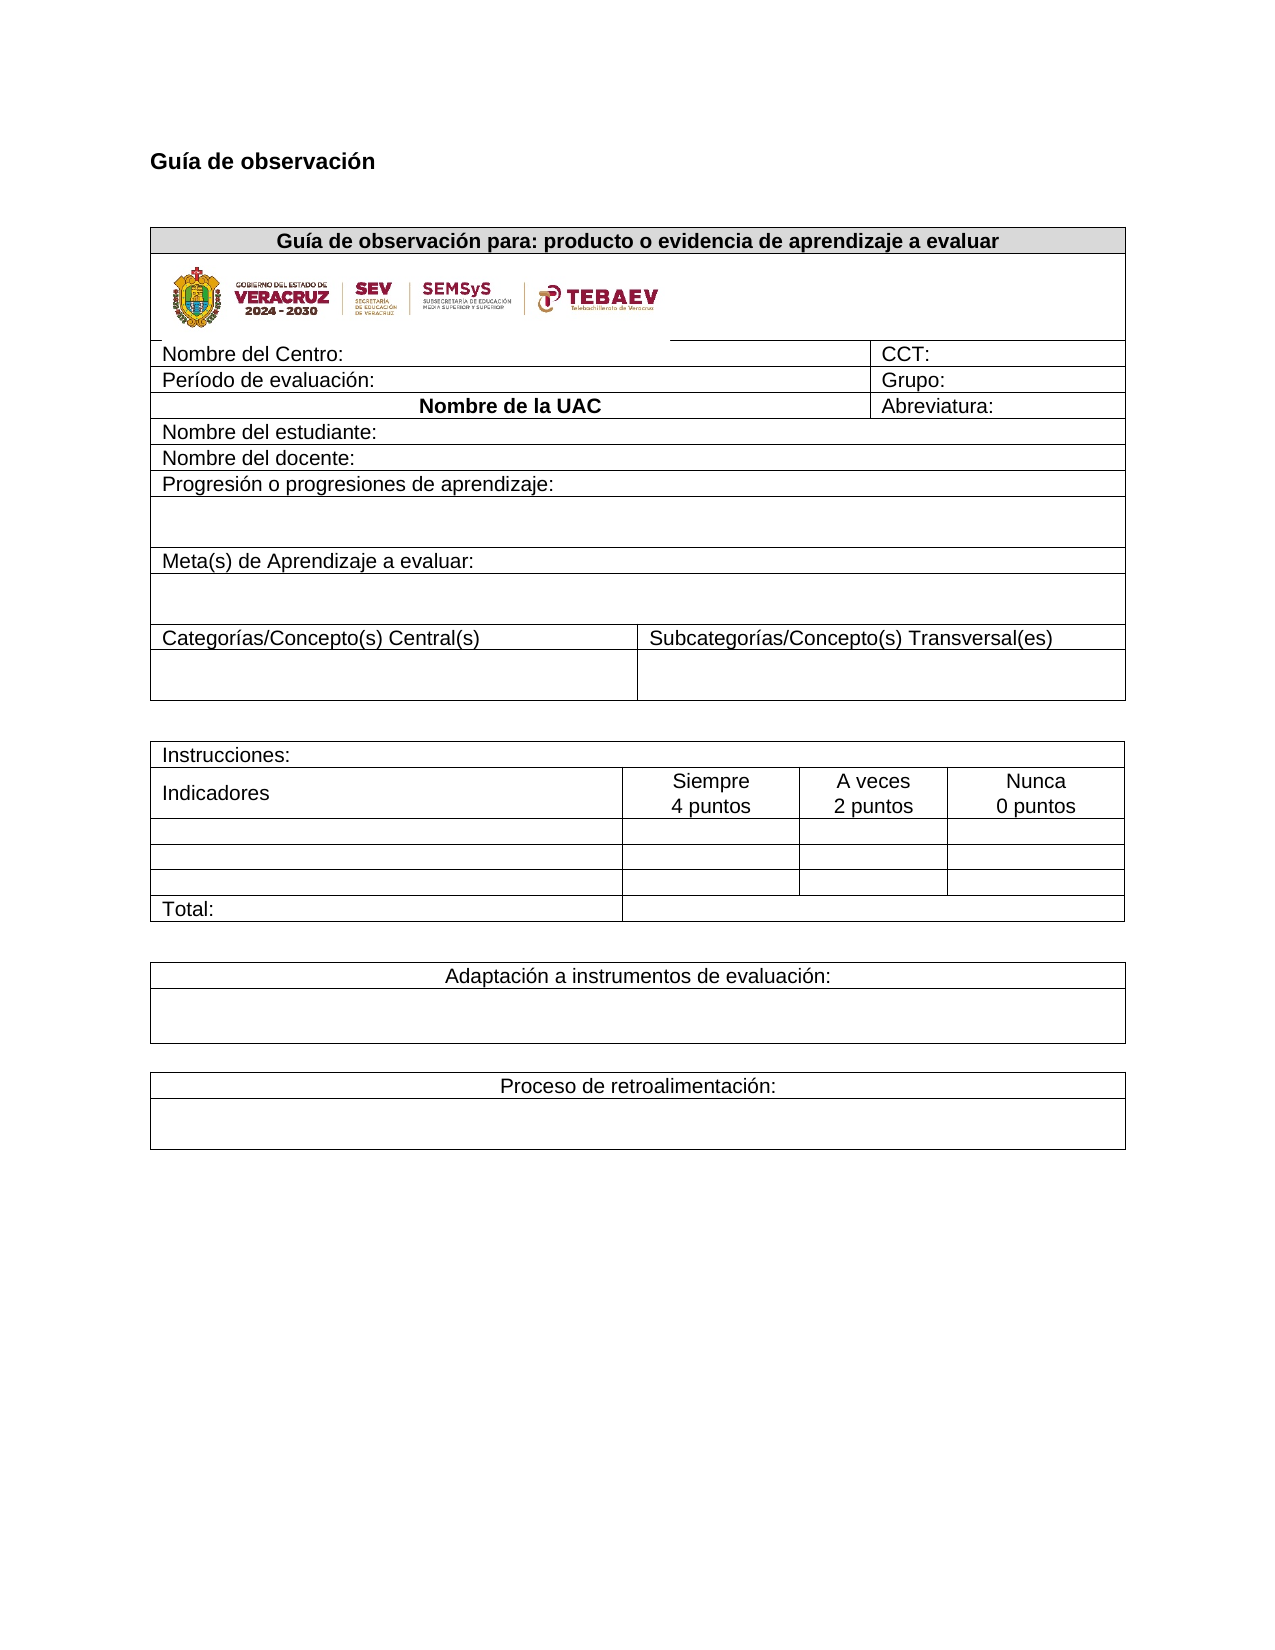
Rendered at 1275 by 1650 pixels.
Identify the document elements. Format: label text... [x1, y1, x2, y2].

table_cell [671, 254, 1125, 340]
table_cell Nombre del estudiante: [151, 419, 1125, 444]
table_cell [623, 896, 1124, 921]
table_cell [151, 254, 161, 340]
table_cell [948, 819, 1124, 843]
table_header Instrucciones: [151, 742, 1124, 767]
table_cell [623, 845, 799, 869]
table_cell [623, 819, 799, 843]
table_cell Indicadores [151, 768, 622, 817]
table_cell [623, 870, 799, 895]
table_cell Nombre del Centro: [151, 341, 870, 366]
picture [161, 254, 671, 341]
table_cell [151, 574, 1125, 623]
table_cell Nombre de la UAC [151, 393, 870, 418]
table_cell Grupo: [871, 367, 1125, 392]
table_header Guía de observación para: producto o evidencia de aprendizaje a evaluar [151, 228, 1125, 253]
table_cell [800, 870, 947, 895]
table_cell Abreviatura: [871, 393, 1125, 418]
table_cell [800, 845, 947, 869]
text Guía de observación [150, 148, 1124, 174]
table_cell [151, 497, 1125, 547]
table_cell Siempre 4 puntos [623, 768, 799, 817]
table_cell [638, 650, 1125, 700]
table_cell [151, 819, 622, 843]
table_cell [151, 650, 637, 700]
table_cell Subcategorías/Concepto(s) Transversal(es) [638, 625, 1125, 649]
table_cell Nombre del docente: [151, 445, 1125, 470]
table_cell [151, 870, 622, 895]
table_cell [151, 845, 622, 869]
table_cell [800, 819, 947, 843]
table_cell Meta(s) de Aprendizaje a evaluar: [151, 548, 1125, 573]
table_cell Progresión o progresiones de aprendizaje: [151, 471, 1125, 496]
table_cell [151, 989, 1125, 1043]
table_cell CCT: [871, 341, 1125, 366]
table_cell Período de evaluación: [151, 367, 870, 392]
table_cell Nunca 0 puntos [948, 768, 1124, 817]
table_header Proceso de retroalimentación: [151, 1073, 1125, 1098]
table_cell Categorías/Concepto(s) Central(s) [151, 625, 637, 649]
table_cell A veces 2 puntos [800, 768, 947, 817]
table_cell [948, 870, 1124, 895]
table_cell Total: [151, 896, 622, 921]
table_header Adaptación a instrumentos de evaluación: [151, 963, 1125, 988]
table_cell [948, 845, 1124, 869]
table_cell [151, 1099, 1125, 1148]
